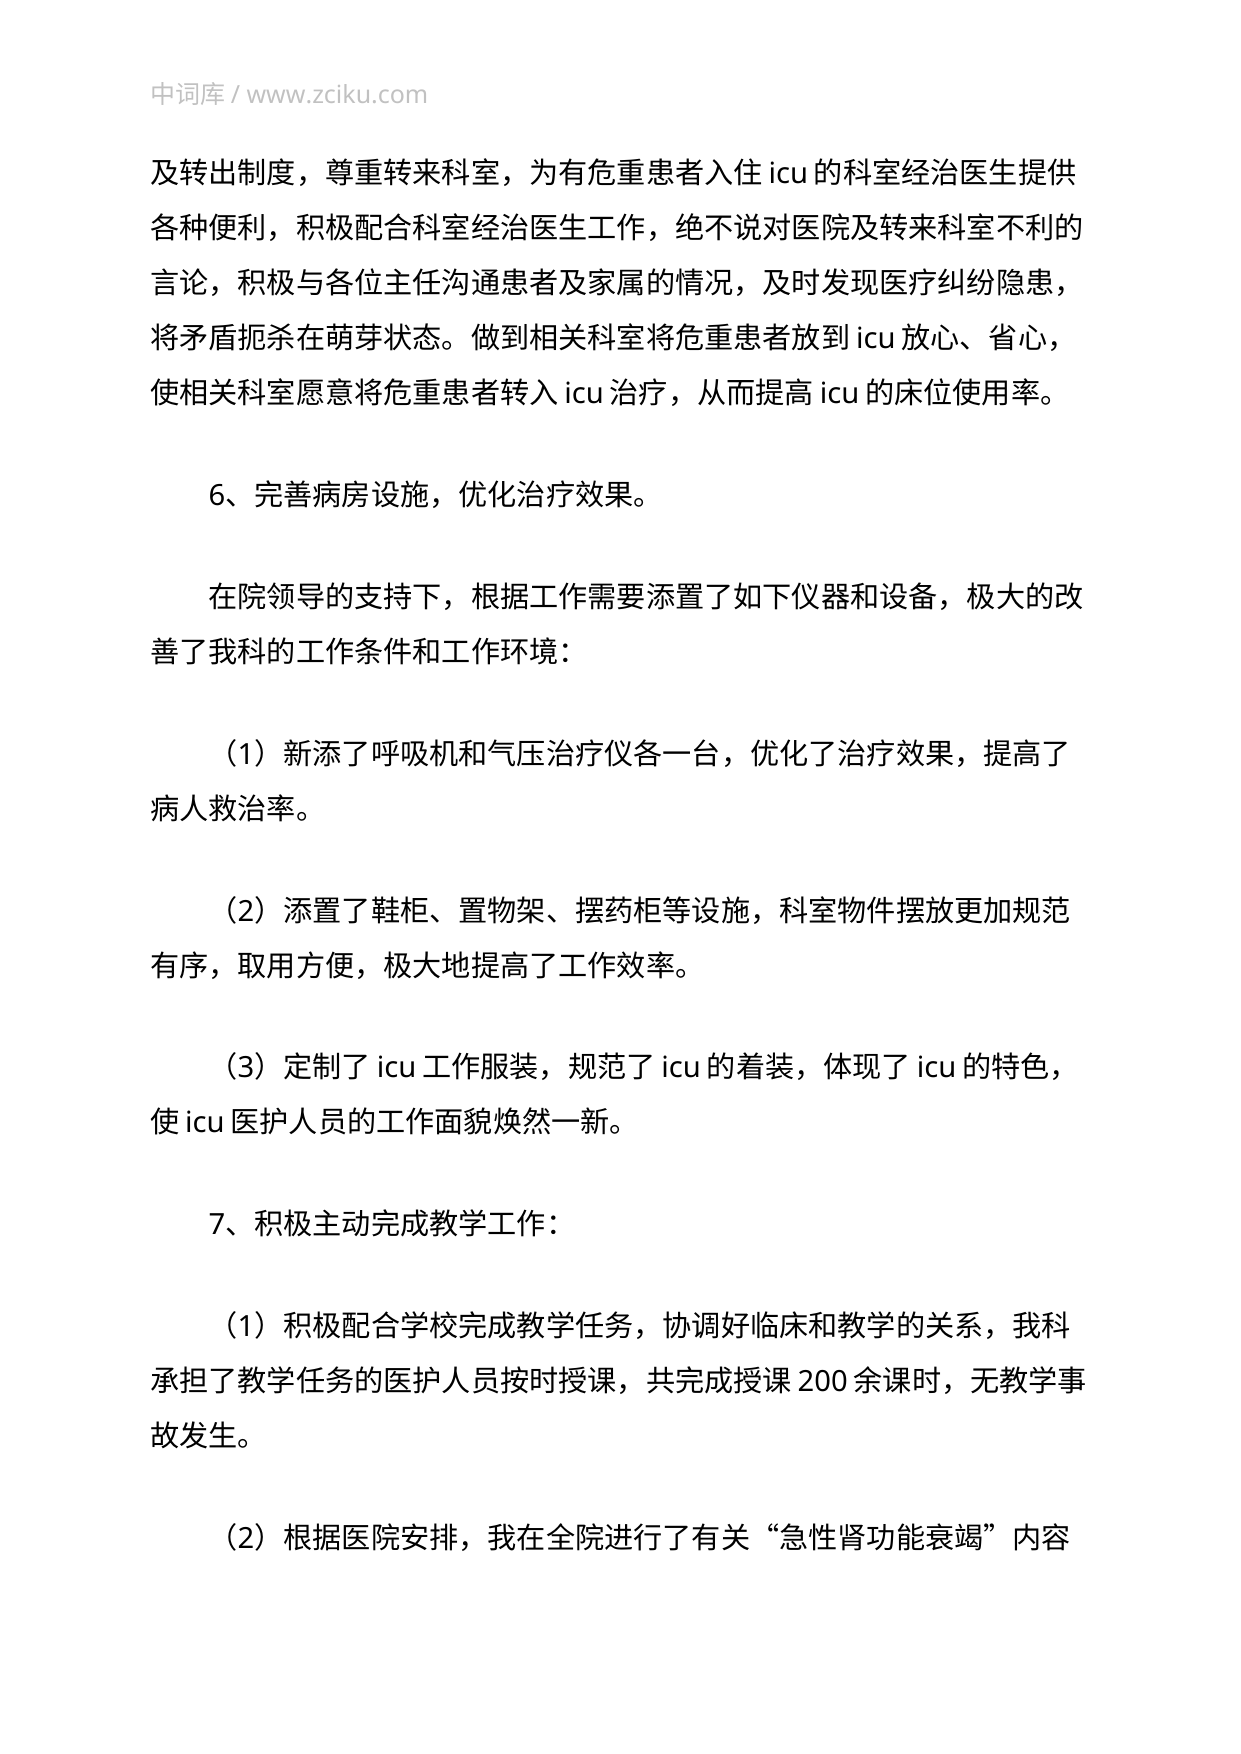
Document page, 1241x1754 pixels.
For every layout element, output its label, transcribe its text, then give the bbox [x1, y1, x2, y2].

text （2）添置了鞋柜、置物架、摆药柜等设施，科室物件摆放更加规范有序，取用方便，极大地提高了工作效率。 [150, 887, 1090, 984]
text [150, 150, 1090, 412]
text （3）定制了icu工作服装，规范了icu的着装，体现了icu的特色，使icu医护人员的工作面貌焕然一新。 [150, 1044, 1090, 1141]
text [150, 1515, 1090, 1557]
text 在院领导的支持下，根据工作需要添置了如下仪器和设备，极大的改善了我科的工作条件和工作环境： [150, 574, 1090, 671]
text 7、积极主动完成教学工作： [150, 1201, 1090, 1243]
text （1）积极配合学校完成教学任务，协调好临床和教学的关系，我科承担了教学任务的医护人员按时授课，共完成授课200余课时，无教学事故发生。 [150, 1303, 1090, 1455]
text 6、完善病房设施，优化治疗效果。 [150, 472, 1090, 514]
text （1）新添了呼吸机和气压治疗仪各一台，优化了治疗效果，提高了病人救治率。 [150, 730, 1090, 828]
